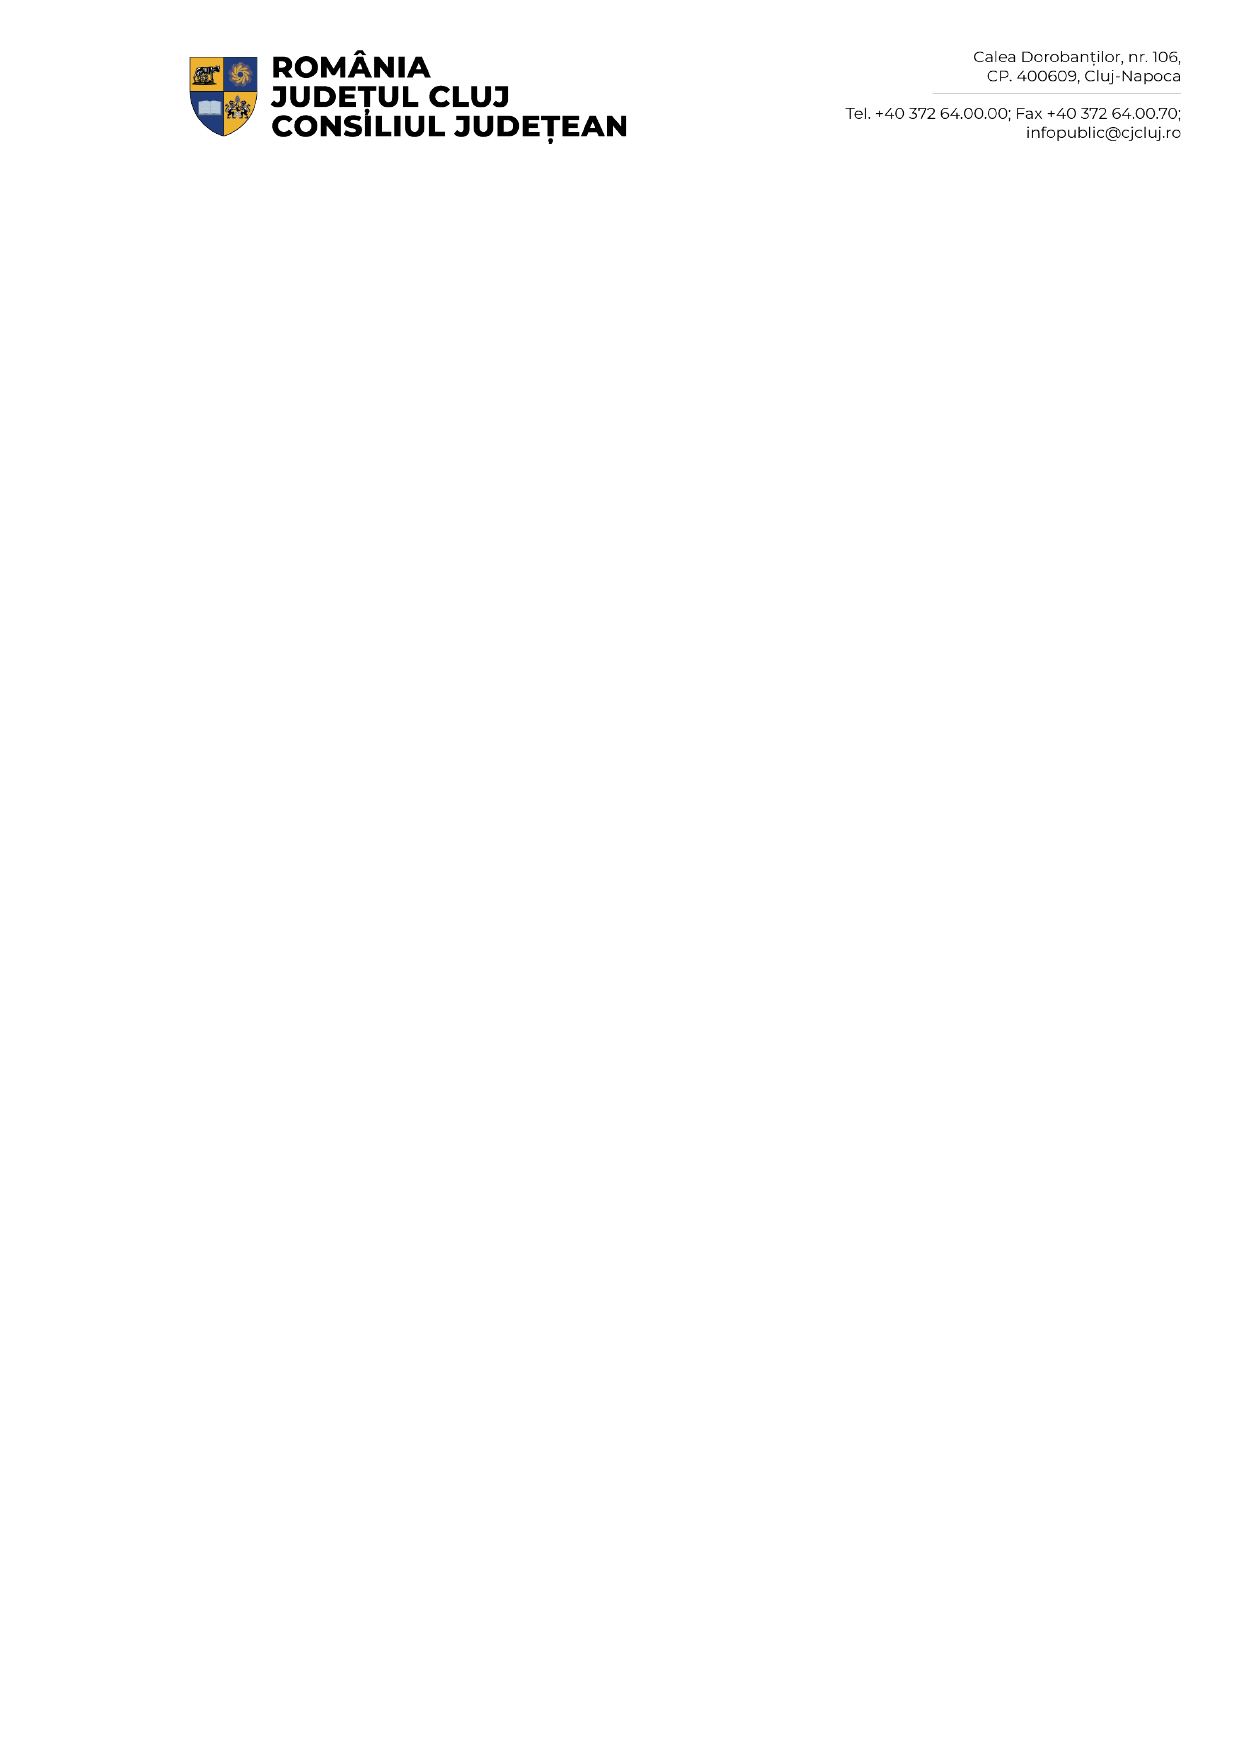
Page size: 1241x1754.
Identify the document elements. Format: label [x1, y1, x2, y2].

picture [189, 50, 627, 144]
picture [845, 48, 1181, 142]
